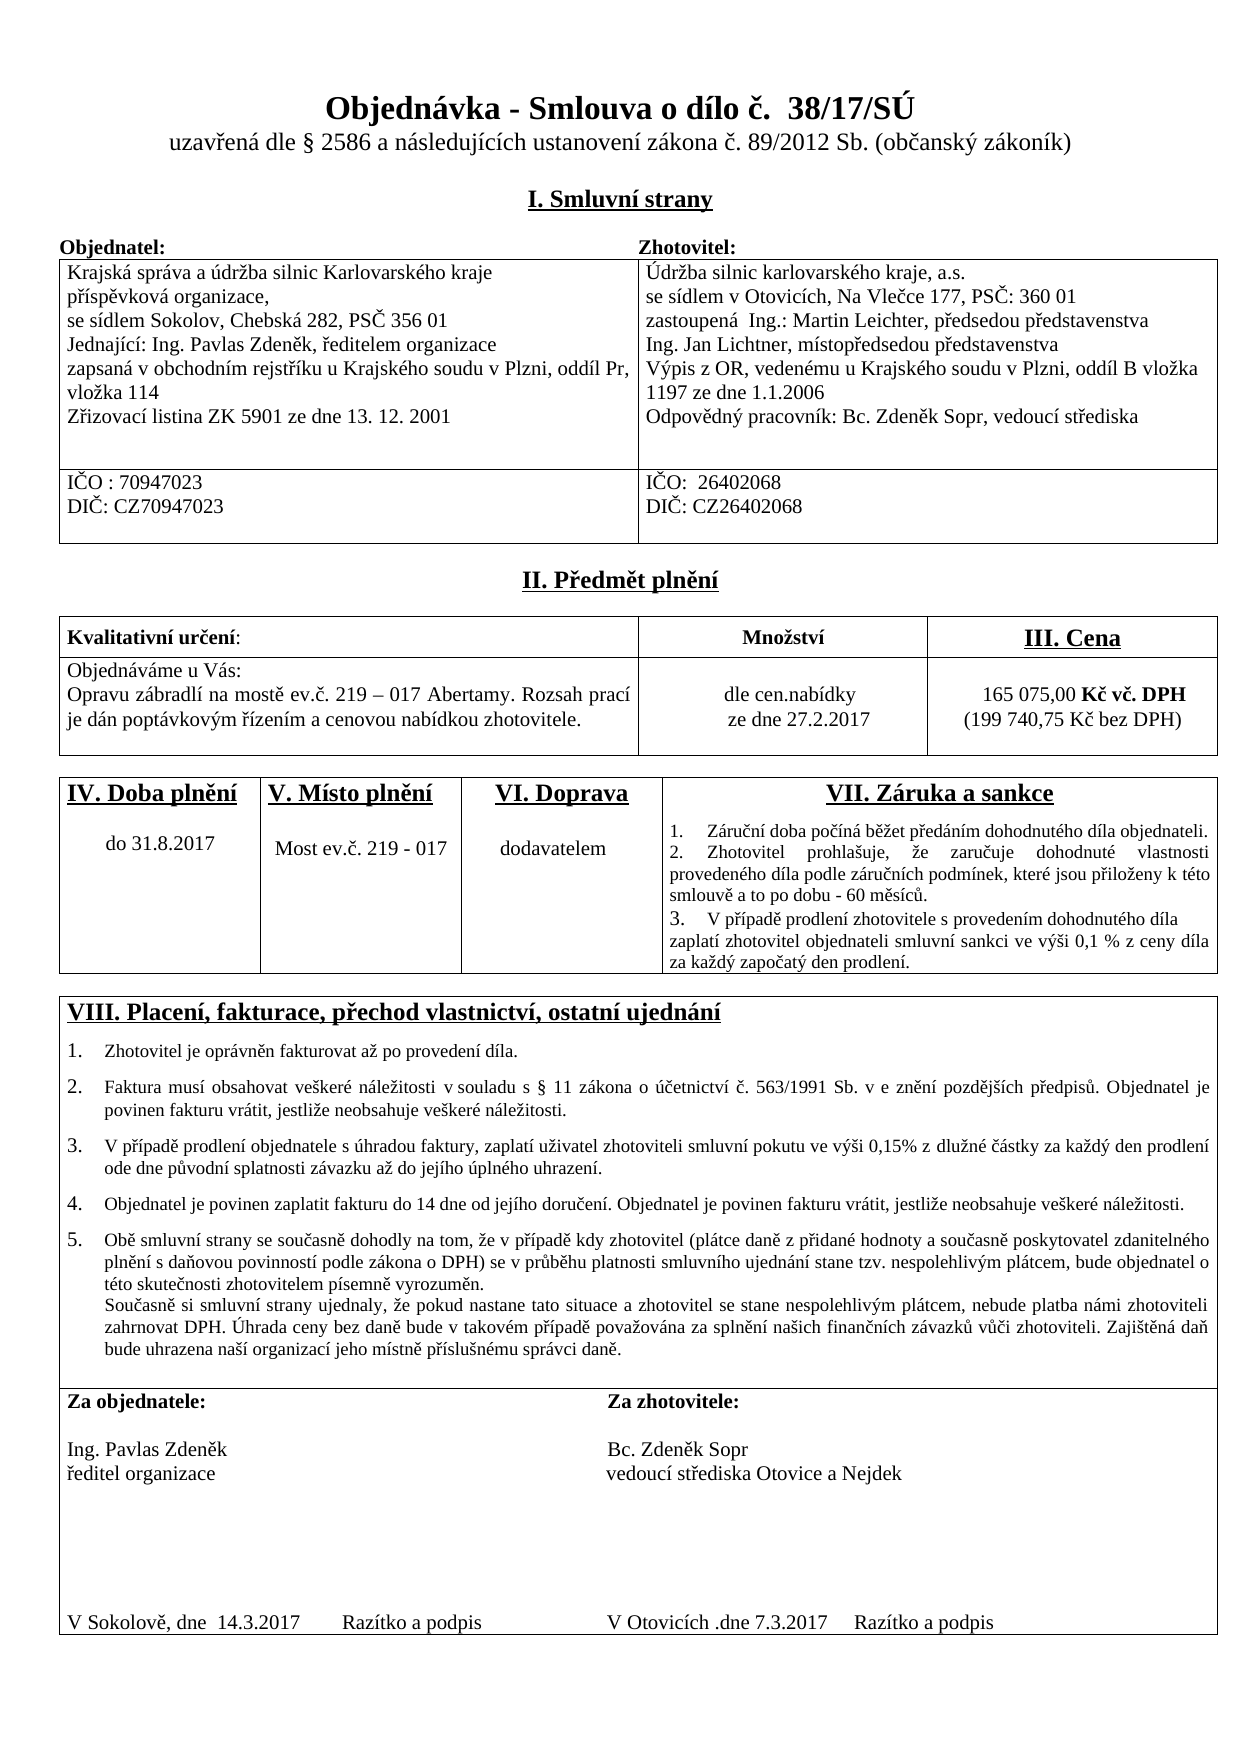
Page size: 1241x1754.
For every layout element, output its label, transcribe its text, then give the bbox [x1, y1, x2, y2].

text II. Předmět plnění [59, 566, 1181, 594]
table_header Kvalitativní určení: [60, 617, 638, 657]
table_cell Za objednatele: Za zhotovitele: Ing. Pavlas Zdeněk Bc. Zdeněk Sopr ředitel organizace vedoucí střediska Otovice a Nejdek V Sokolově, dne 14.3.2017 Razítko a podpis V Otovicích .dne 7.3.2017 Razítko a podpis [60, 1389, 1217, 1634]
text I. Smluvní strany [59, 184, 1181, 213]
table_header Množství [639, 617, 927, 657]
table_header IV. Doba plnění do 31.8.2017 [60, 778, 260, 973]
table_header VII. Záruka a sankce Záruční doba počíná běžet předáním dohodnutého díla objednateli. Zhotovitel prohlašuje, že zaručuje dohodnuté vlastnosti provedeného díla podle záručních podmínek, které jsou přiloženy k této smlouvě a to po dobu - 60 měsíců. V případě prodlení zhotovitele s provedením dohodnutého díla zaplatí zhotovitel objednateli smluvní sankci ve výši 0,1 % z ceny díla za každý započatý den prodlení. [663, 778, 1217, 973]
text uzavřená dle § 2586 a následujících ustanovení zákona č. 89/2012 Sb. (občanský zákoník) [59, 127, 1181, 156]
table_header III. Cena [928, 617, 1217, 657]
table_header VIII. Placení, fakturace, přechod vlastnictví, ostatní ujednání Zhotovitel je oprávněn fakturovat až po provedení díla. Faktura musí obsahovat veškeré náležitosti v souladu s § 11 zákona o účetnictví č. 563/1991 Sb. v e znění pozdějších předpisů. Objednatel je povinen fakturu vrátit, jestliže neobsahuje veškeré náležitosti. V případě prodlení objednatele s úhradou faktury, zaplatí uživatel zhotoviteli smluvní pokutu ve výši 0,15% z dlužné částky za každý den prodlení ode dne původní splatnosti závazku až do jejího úplného uhrazení. Objednatel je povinen zaplatit fakturu do 14 dne od jejího doručení. Objednatel je povinen fakturu vrátit, jestliže neobsahuje veškeré náležitosti. Obě smluvní strany se současně dohodly na tom, že v případě kdy zhotovitel (plátce daně z přidané hodnoty a současně poskytovatel zdanitelného plnění s daňovou povinností podle zákona o DPH) se v průběhu platnosti smluvního ujednání stane tzv. nespolehlivým plátcem, bude objednatel o této skutečnosti zhotovitelem písemně vyrozuměn. Současně si smluvní strany ujednaly, že pokud nastane tato situace a zhotovitel se stane nespolehlivým plátcem, nebude platba námi zhotoviteli zahrnovat DPH. Úhrada ceny bez daně bude v takovém případě považována za splnění našich finančních závazků vůči zhotoviteli. Zajištěná daň bude uhrazena naší organizací jeho místně příslušnému správci daně. [60, 997, 1217, 1388]
text Objednatel: Zhotovitel: [59, 235, 1181, 259]
table_cell Objednáváme u Vás: Opravu zábradlí na mostě ev.č. 219 – 017 Abertamy. Rozsah prací je dán poptávkovým řízením a cenovou nabídkou zhotovitele. [60, 658, 638, 754]
table_header Údržba silnic karlovarského kraje, a.s. se sídlem v Otovicích, Na Vlečce 177, PSČ: 360 01 zastoupená Ing.: Martin Leichter, předsedou představenstva Ing. Jan Lichtner, místopředsedou představenstva Výpis z OR, vedenému u Krajského soudu v Plzni, oddíl B vložka 1197 ze dne 1.1.2006 Odpovědný pracovník: Bc. Zdeněk Sopr, vedoucí střediska [639, 260, 1217, 469]
table_header V. Místo plnění Most ev.č. 219 - 017 [261, 778, 461, 973]
text Objednávka - Smlouva o dílo č. 38/17/SÚ [59, 89, 1181, 127]
table_cell IČO: 26402068 DIČ: CZ26402068 [639, 470, 1217, 543]
table_cell 165 075,00 Kč vč. DPH (199 740,75 Kč bez DPH) [928, 658, 1217, 754]
table_cell IČO : 70947023 DIČ: CZ70947023 [60, 470, 638, 543]
table_header VI. Doprava dodavatelem [462, 778, 662, 973]
table_cell dle cen.nabídky ze dne 27.2.2017 [639, 658, 927, 754]
table_header Krajská správa a údržba silnic Karlovarského kraje příspěvková organizace, se sídlem Sokolov, Chebská 282, PSČ 356 01 Jednající: Ing. Pavlas Zdeněk, ředitelem organizace zapsaná v obchodním rejstříku u Krajského soudu v Plzni, oddíl Pr, vložka 114 Zřizovací listina ZK 5901 ze dne 13. 12. 2001 [60, 260, 638, 469]
